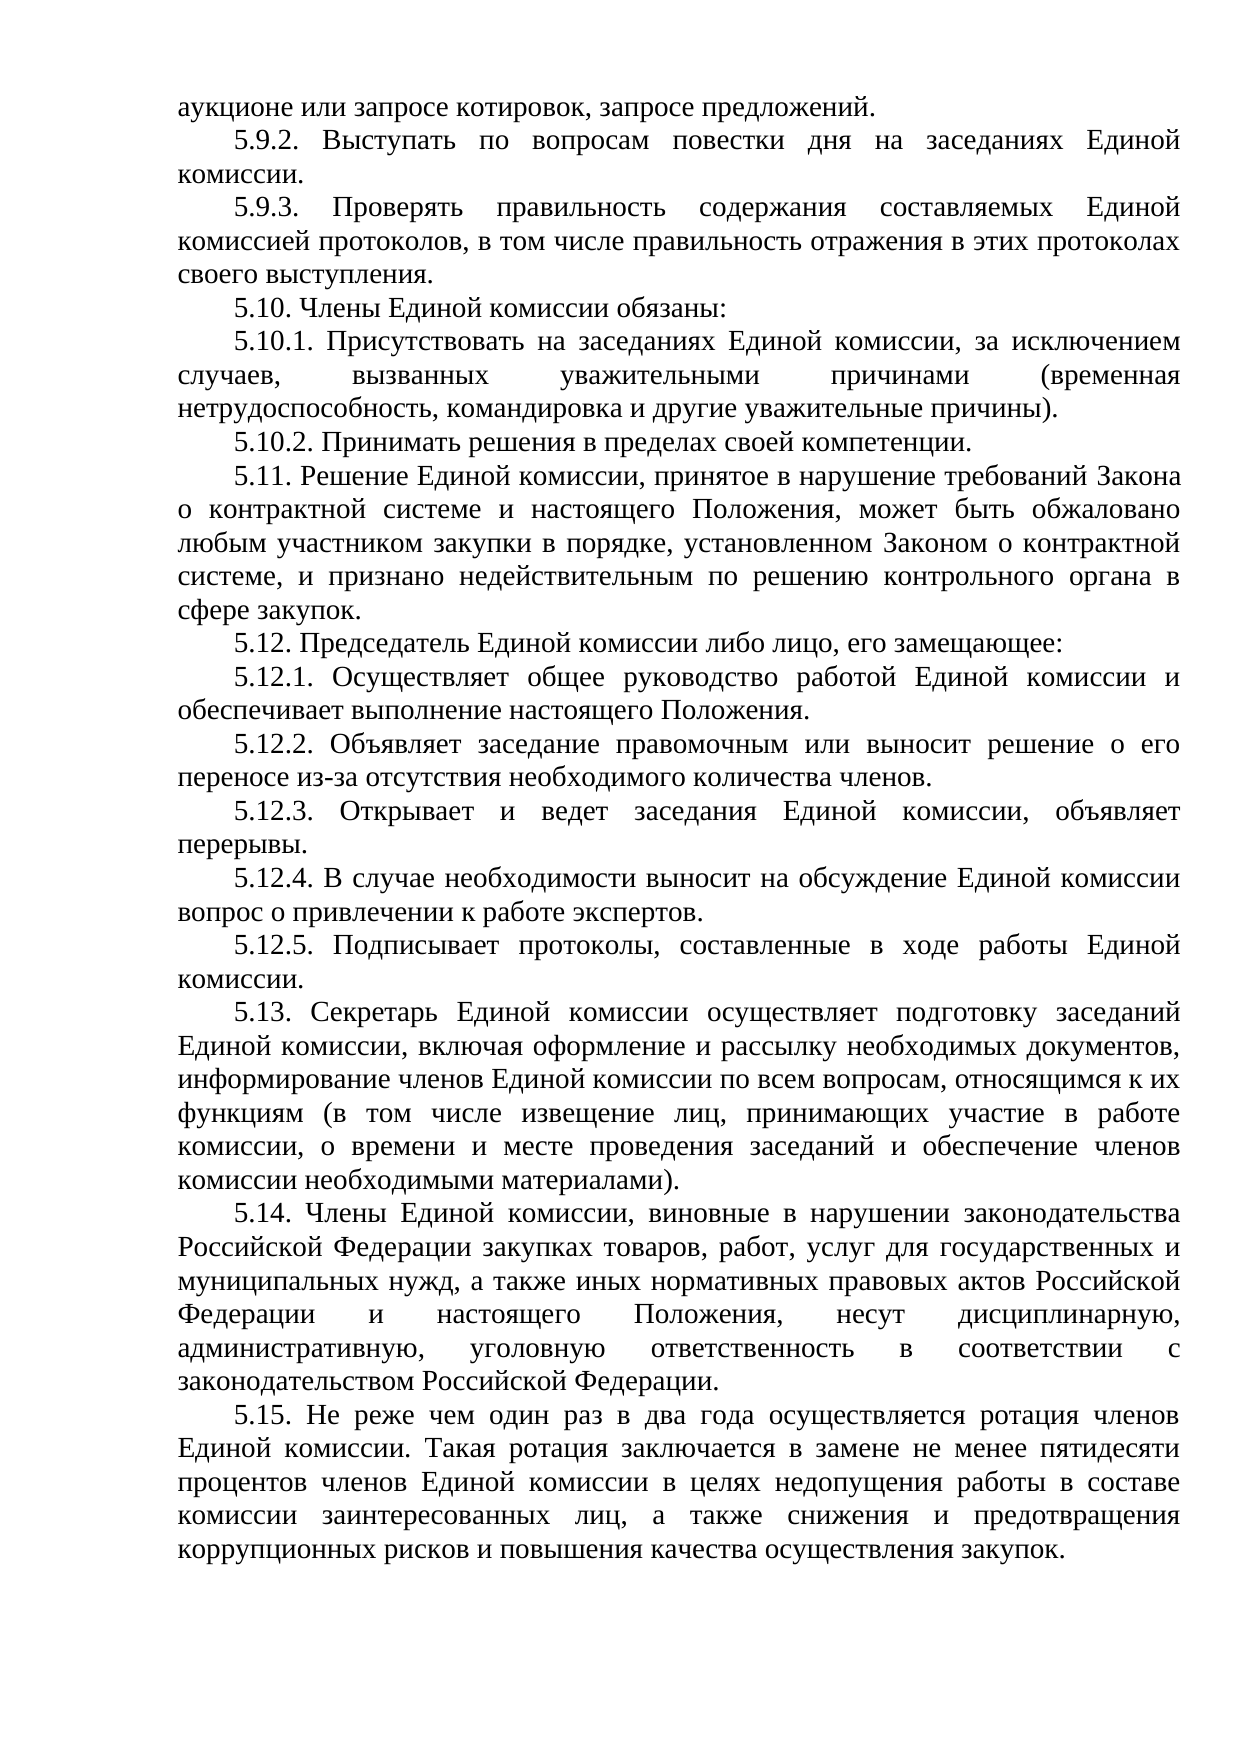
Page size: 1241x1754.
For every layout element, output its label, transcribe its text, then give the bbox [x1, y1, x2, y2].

text 5.12.4. В случае необходимости выносит на обсуждение Единой комиссии вопрос о привлечении к работе экспертов. [177, 860, 1181, 927]
text 5.12. Председатель Единой комиссии либо лицо, его замещающее: [177, 625, 1181, 659]
text 5.15. Не реже чем один раз в два года осуществляется ротация членов Единой комиссии. Такая ротация заключается в замене не менее пятидесяти процентов членов Единой комиссии в целях недопущения работы в составе комиссии заинтересованных лиц, а также снижения и предотвращения коррупционных рисков и повышения качества осуществления закупок. [177, 1397, 1181, 1564]
text 5.12.1. Осуществляет общее руководство работой Единой комиссии и обеспечивает выполнение настоящего Положения. [177, 659, 1181, 726]
text 5.10.1. Присутствовать на заседаниях Единой комиссии, за исключением случаев, вызванных уважительными причинами (временная нетрудоспособность, командировка и другие уважительные причины). [177, 323, 1181, 424]
text 5.12.3. Открывает и ведет заседания Единой комиссии, объявляет перерывы. [177, 793, 1181, 860]
text 5.10.2. Принимать решения в пределах своей компетенции. [177, 424, 1181, 458]
text 5.13. Секретарь Единой комиссии осуществляет подготовку заседаний Единой комиссии, включая оформление и рассылку необходимых документов, информирование членов Единой комиссии по всем вопросам, относящимся к их функциям (в том числе извещение лиц, принимающих участие в работе комиссии, о времени и месте проведения заседаний и обеспечение членов комиссии необходимыми материалами). [177, 994, 1181, 1196]
text 5.10. Члены Единой комиссии обязаны: [177, 290, 1181, 323]
text 5.9.3. Проверять правильность содержания составляемых Единой комиссией протоколов, в том числе правильность отражения в этих протоколах своего выступления. [177, 189, 1181, 290]
text 5.12.2. Объявляет заседание правомочным или выносит решение о его переносе из-за отсутствия необходимого количества членов. [177, 726, 1181, 793]
text 5.14. Члены Единой комиссии, виновные в нарушении законодательства Российской Федерации закупках товаров, работ, услуг для государственных и муниципальных нужд, а также иных нормативных правовых актов Российской Федерации и настоящего Положения, несут дисциплинарную, административную, уголовную ответственность в соответствии с законодательством Российской Федерации. [177, 1196, 1181, 1397]
text 5.12.5. Подписывает протоколы, составленные в ходе работы Единой комиссии. [177, 927, 1181, 994]
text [177, 89, 1181, 122]
text 5.11. Решение Единой комиссии, принятое в нарушение требований Закона о контрактной системе и настоящего Положения, может быть обжаловано любым участником закупки в порядке, установленном Законом о контрактной системе, и признано недействительным по решению контрольного органа в сфере закупок. [177, 458, 1181, 625]
text 5.9.2. Выступать по вопросам повестки дня на заседаниях Единой комиссии. [177, 122, 1181, 189]
